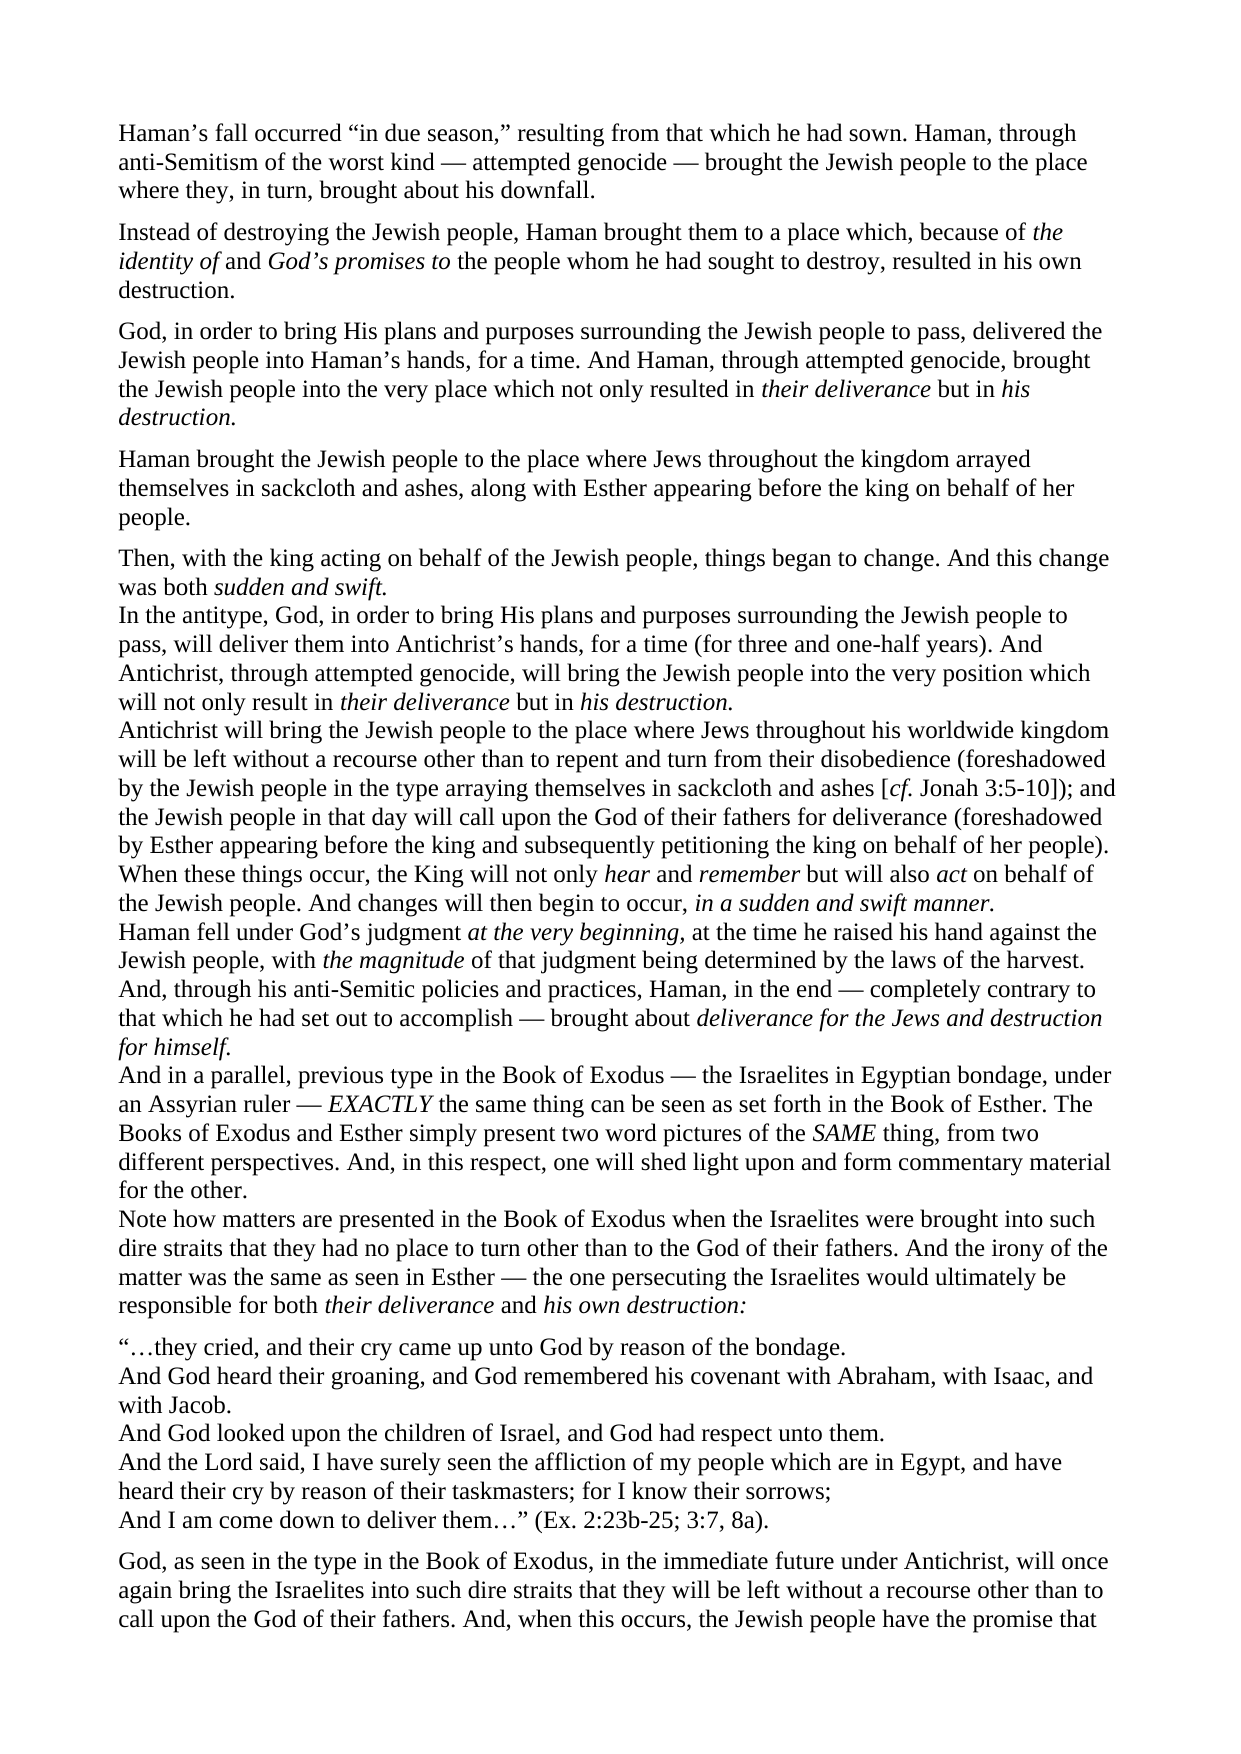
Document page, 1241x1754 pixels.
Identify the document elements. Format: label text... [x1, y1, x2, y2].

text Haman’s fall occurred “in due season,” resulting from that which he had sown. Haman, through anti-Semitism of the worst kind — attempted genocide — brought the Jewish people to the place where they, in turn, brought about his downfall. [118, 118, 1122, 204]
text Then, with the king acting on behalf of the Jewish people, things began to change. And this change was both sudden and swift. In the antitype, God, in order to bring His plans and purposes surrounding the Jewish people to pass, will deliver them into Antichrist’s hands, for a time (for three and one-half years). And Antichrist, through attempted genocide, will bring the Jewish people into the very position which will not only result in their deliverance but in his destruction. Antichrist will bring the Jewish people to the place where Jews throughout his worldwide kingdom will be left without a recourse other than to repent and turn from their disobedience (foreshadowed by the Jewish people in the type arraying themselves in sackcloth and ashes [cf. Jonah 3:5-10]); and the Jewish people in that day will call upon the God of their fathers for deliverance (foreshadowed by Esther appearing before the king and subsequently petitioning the king on behalf of her people). When these things occur, the King will not only hear and remember but will also act on behalf of the Jewish people. And changes will then begin to occur, in a sudden and swift manner. Haman fell under God’s judgment at the very beginning, at the time he raised his hand against the Jewish people, with the magnitude of that judgment being determined by the laws of the harvest. And, through his anti-Semitic policies and practices, Haman, in the end — completely contrary to that which he had set out to accomplish — brought about deliverance for the Jews and destruction for himself. And in a parallel, previous type in the Book of Exodus — the Israelites in Egyptian bondage, under an Assyrian ruler — EXACTLY the same thing can be seen as set forth in the Book of Esther. The Books of Exodus and Esther simply present two word pictures of the SAME thing, from two different perspectives. And, in this respect, one will shed light upon and form commentary material for the other. Note how matters are presented in the Book of Exodus when the Israelites were brought into such dire straits that they had no place to turn other than to the God of their fathers. And the irony of the matter was the same as seen in Esther — the one persecuting the Israelites would ultimately be responsible for both their deliverance and his own destruction: [118, 543, 1122, 1319]
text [118, 1546, 1122, 1632]
text God, in order to bring His plans and purposes surrounding the Jewish people to pass, delivered the Jewish people into Haman’s hands, for a time. And Haman, through attempted genocide, brought the Jewish people into the very place which not only resulted in their deliverance but in his destruction. [118, 316, 1122, 431]
text Instead of destroying the Jewish people, Haman brought them to a place which, because of the identity of and God’s promises to the people whom he had sought to destroy, resulted in his own destruction. [118, 217, 1122, 303]
text “…they cried, and their cry came up unto God by reason of the bondage. And God heard their groaning, and God remembered his covenant with Abraham, with Isaac, and with Jacob. And God looked upon the children of Israel, and God had respect unto them. And the Lord said, I have surely seen the affliction of my people which are in Egypt, and have heard their cry by reason of their taskmasters; for I know their sorrows; And I am come down to deliver them…” (Ex. 2:23b-25; 3:7, 8a). [118, 1332, 1122, 1533]
text Haman brought the Jewish people to the place where Jews throughout the kingdom arrayed themselves in sackcloth and ashes, along with Esther appearing before the king on behalf of her people. [118, 444, 1122, 530]
